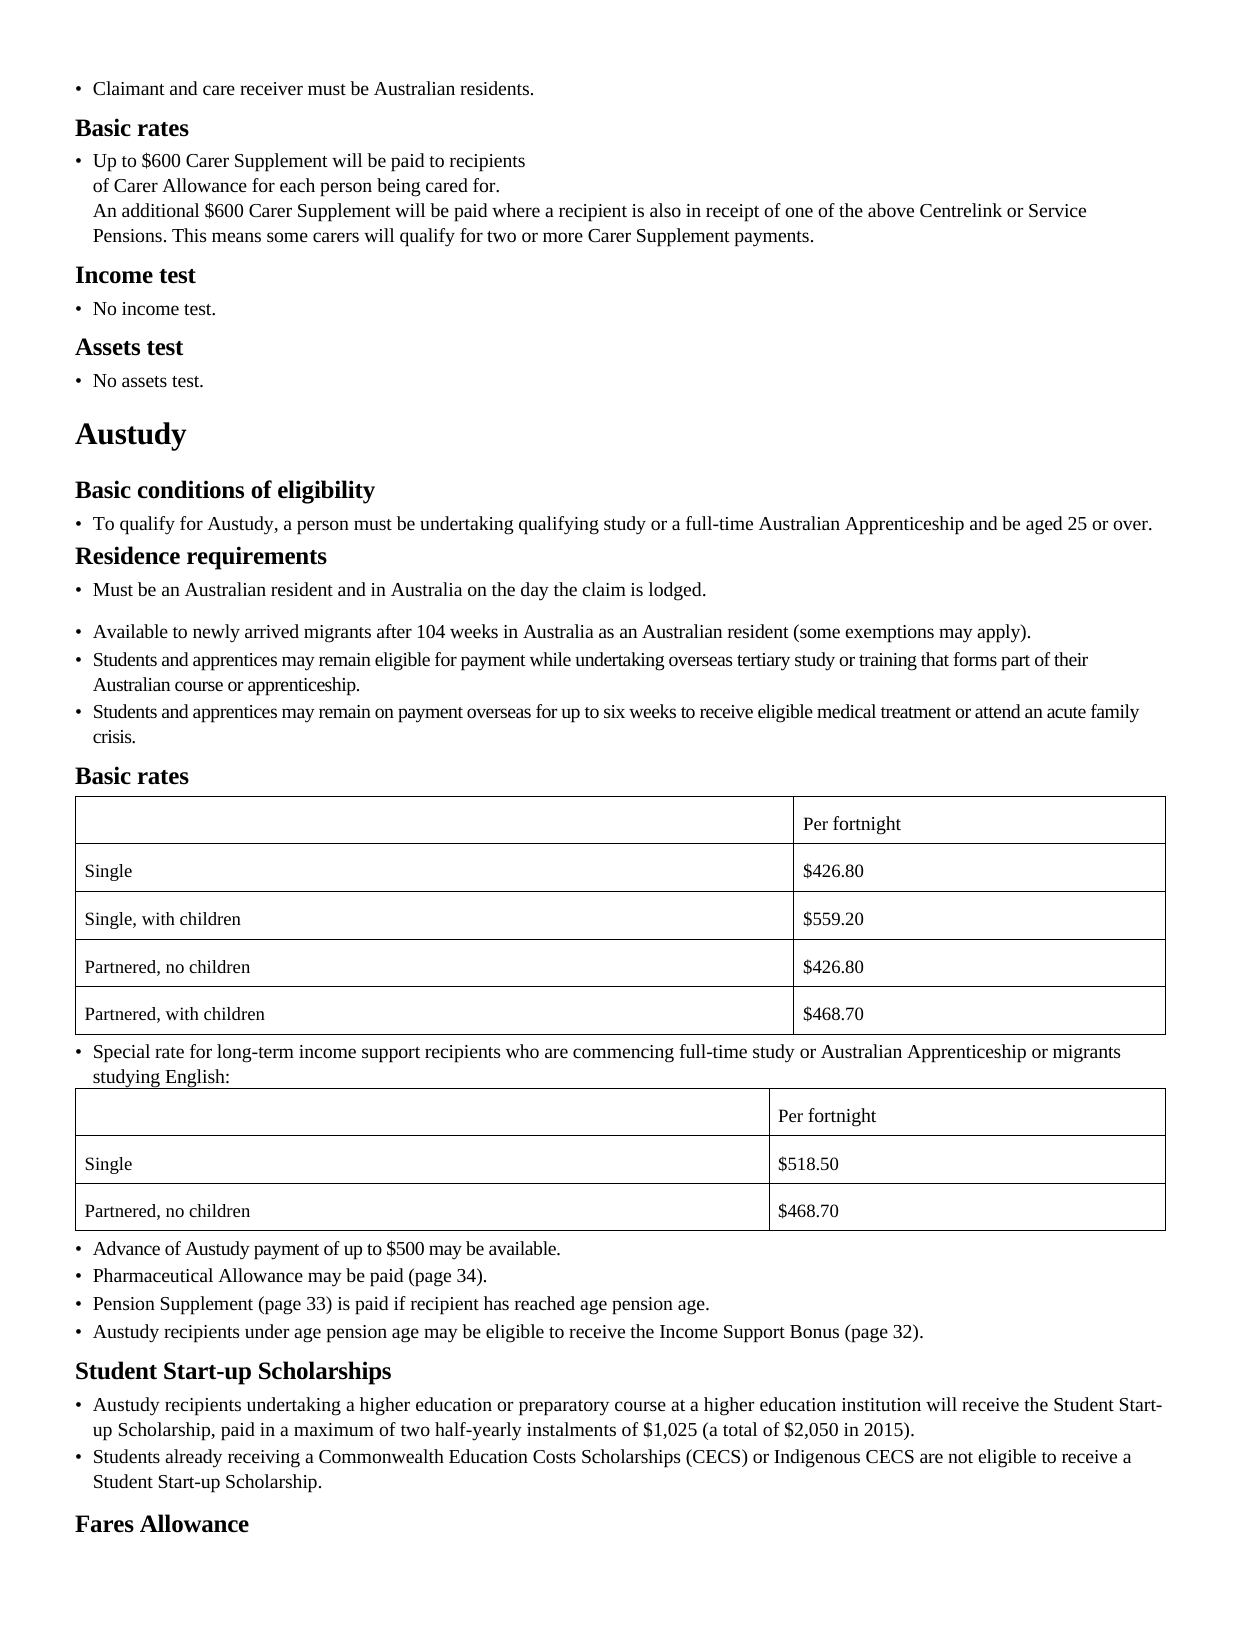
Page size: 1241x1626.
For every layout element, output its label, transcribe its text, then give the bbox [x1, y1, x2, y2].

table_cell Single, with children [76, 892, 793, 938]
text • Pension Supplement (page 33) is paid if recipient has reached age pension age. [75, 1290, 1165, 1315]
table_cell $559.20 [794, 892, 1165, 938]
table_header [76, 797, 793, 843]
text • No assets test. [75, 367, 1165, 392]
text • Students already receiving a Commonwealth Education Costs Scholarships (CECS) or Indigenous CECS are not eligible to receive a Student Start-up Scholarship. [75, 1443, 1165, 1493]
text Basic rates [75, 754, 1165, 790]
text • To qualify for Austudy, a person must be undertaking qualifying study or a full-time Australian Apprenticeship and be aged 25 or over. [75, 509, 1165, 534]
table_header Per fortnight [794, 797, 1165, 843]
table_cell $518.50 [770, 1136, 1165, 1183]
table_cell Single [76, 844, 793, 891]
text • Available to newly arrived migrants after 104 weeks in Australia as an Australian resident (some exemptions may apply). [75, 617, 1142, 642]
text Fares Allowance [75, 1502, 1165, 1538]
table_cell $468.70 [770, 1184, 1165, 1230]
table_cell Partnered, no children [76, 1184, 769, 1230]
table_cell $426.80 [794, 844, 1165, 891]
text • Pharmaceutical Allowance may be paid (page 34). [75, 1262, 1165, 1287]
text • Special rate for long-term income support recipients who are commencing full-time study or Australian Apprenticeship or migrants studying English: [75, 1038, 1165, 1088]
text Student Start-up Scholarships [75, 1349, 1165, 1384]
table_cell Partnered, with children [76, 987, 793, 1034]
table_cell Partnered, no children [76, 940, 793, 986]
text • Austudy recipients undertaking a higher education or preparatory course at a higher education institution will receive the Student Start-up Scholarship, paid in a maximum of two half-yearly instalments of $1,025 (a total of $2,050 in 2015). [75, 1390, 1165, 1440]
text • Advance of Austudy payment of up to $500 may be available. [75, 1234, 1165, 1259]
table_header [76, 1089, 769, 1135]
text • Up to $600 Carer Supplement will be paid to recipients of Carer Allowance for each person being cared for. An additional $600 Carer Supplement will be paid where a recipient is also in receipt of one of the above Centrelink or Service Pensions. This means some carers will qualify for two or more Carer Supplement payments. [75, 147, 1165, 247]
text Assets test [75, 326, 1165, 361]
text • Must be an Australian resident and in Australia on the day the claim is lodged. [75, 576, 1165, 601]
text • Students and apprentices may remain on payment overseas for up to six weeks to receive eligible medical treatment or attend an acute family crisis. [75, 698, 1165, 748]
text Basic rates [75, 106, 1165, 141]
text • Claimant and care receiver must be Australian residents. [75, 75, 1165, 100]
table_header Per fortnight [770, 1089, 1165, 1135]
table_cell Single [76, 1136, 769, 1183]
table_cell $468.70 [794, 987, 1165, 1034]
text Basic conditions of eligibility [75, 468, 1165, 503]
text Residence requirements [75, 534, 1165, 570]
text • Austudy recipients under age pension age may be eligible to receive the Income Support Bonus (page 32). [75, 1318, 1165, 1343]
table_cell $426.80 [794, 940, 1165, 986]
text Austudy [75, 416, 1165, 451]
text Income test [75, 253, 1165, 289]
text • No income test. [75, 294, 1165, 319]
text • Students and apprentices may remain eligible for payment while undertaking overseas tertiary study or training that forms part of their Australian course or apprenticeship. [75, 645, 1165, 695]
